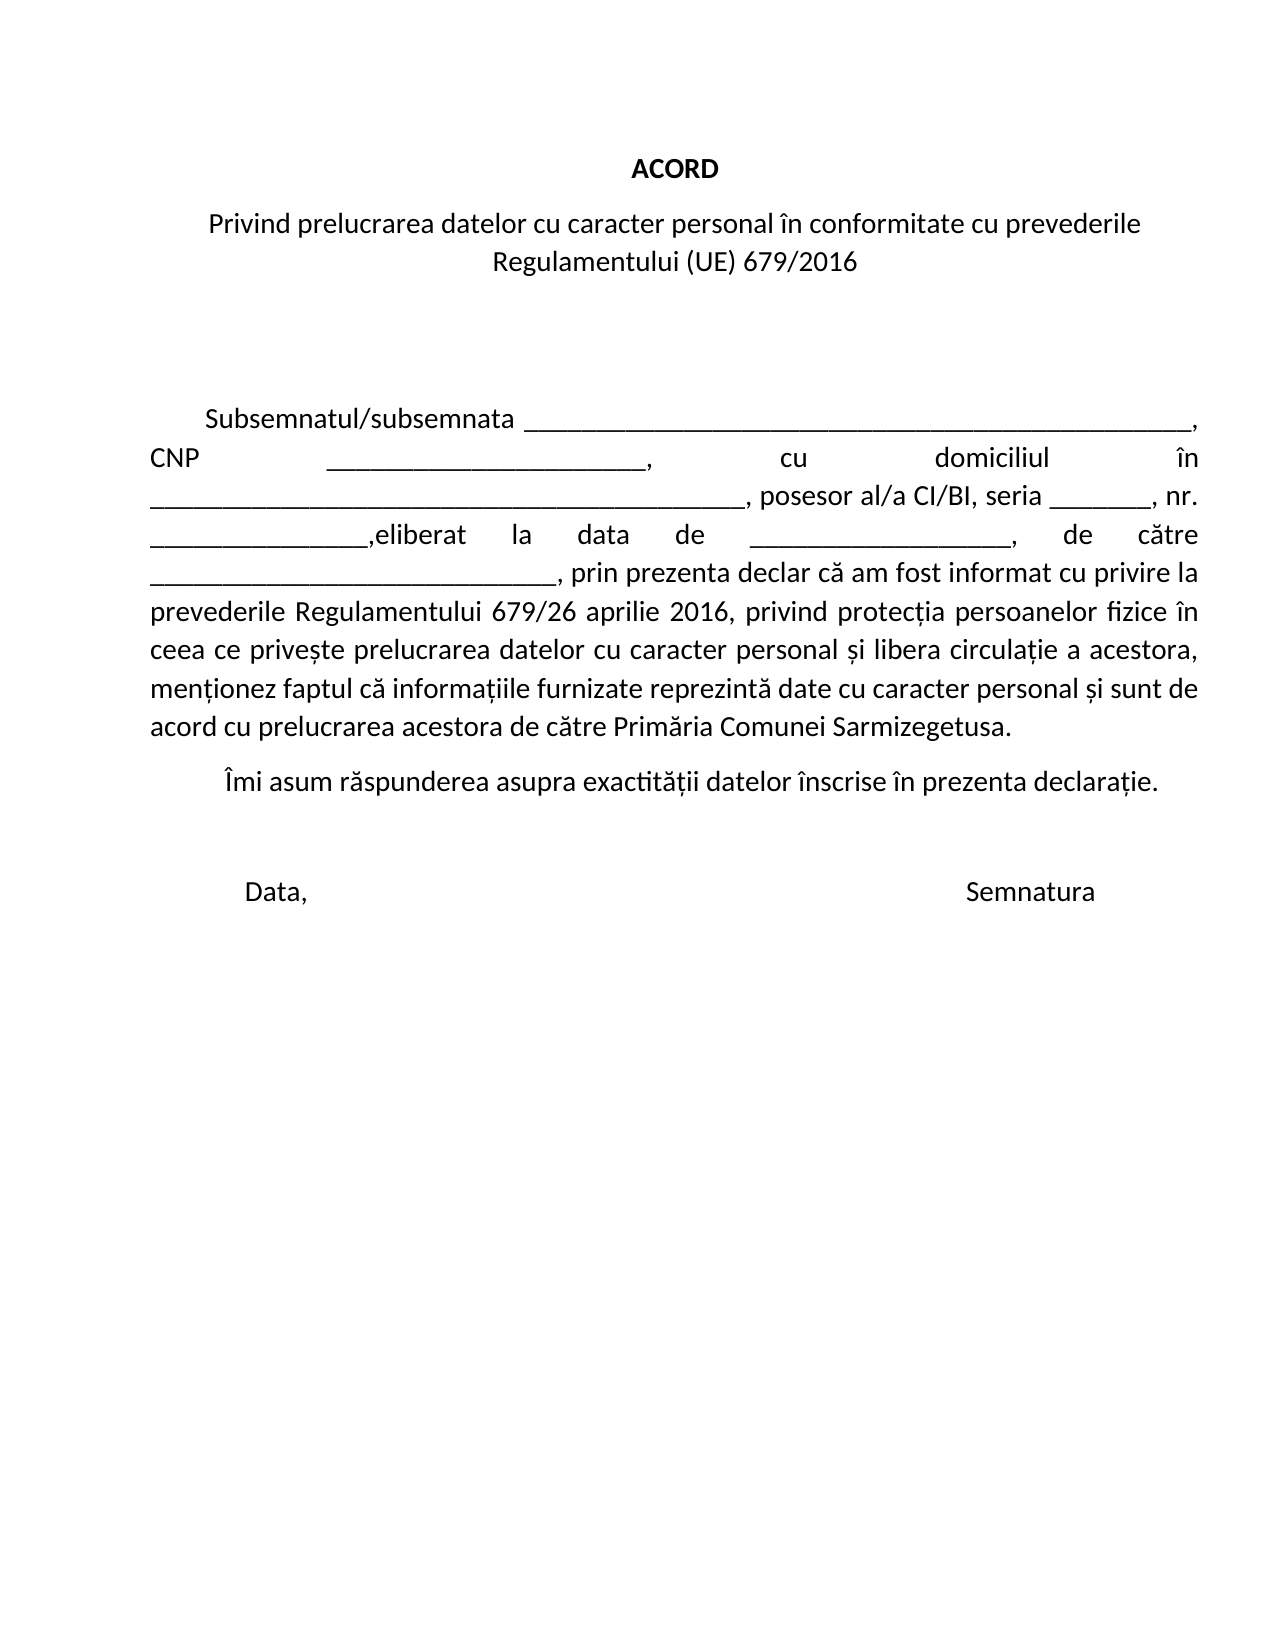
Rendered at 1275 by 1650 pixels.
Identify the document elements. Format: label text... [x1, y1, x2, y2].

text ACORD [150, 150, 1200, 186]
text Subsemnatul/subsemnata ______________________________________________, CNP ______________________, cu domiciliul în _________________________________________, posesor al/a CI/BI, seria _______, nr. _______________,eliberat la data de __________________, de către ____________________________, prin prezenta declar că am fost informat cu privire la prevederile Regulamentului 679/26 aprilie 2016, privind protecția persoanelor fizice în ceea ce privește prelucrarea datelor cu caracter personal și libera circulație a acestora, menționez faptul că informațiile furnizate reprezintă date cu caracter personal și sunt de acord cu prelucrarea acestora de către Primăria Comunei Sarmizegetusa. [150, 401, 1200, 744]
text Îmi asum răspunderea asupra exactității datelor înscrise în prezenta declarație. [150, 763, 1200, 799]
text Data, Semnatura [150, 873, 1200, 909]
text Privind prelucrarea datelor cu caracter personal în conformitate cu prevederile Regulamentului (UE) 679/2016 [150, 205, 1200, 279]
